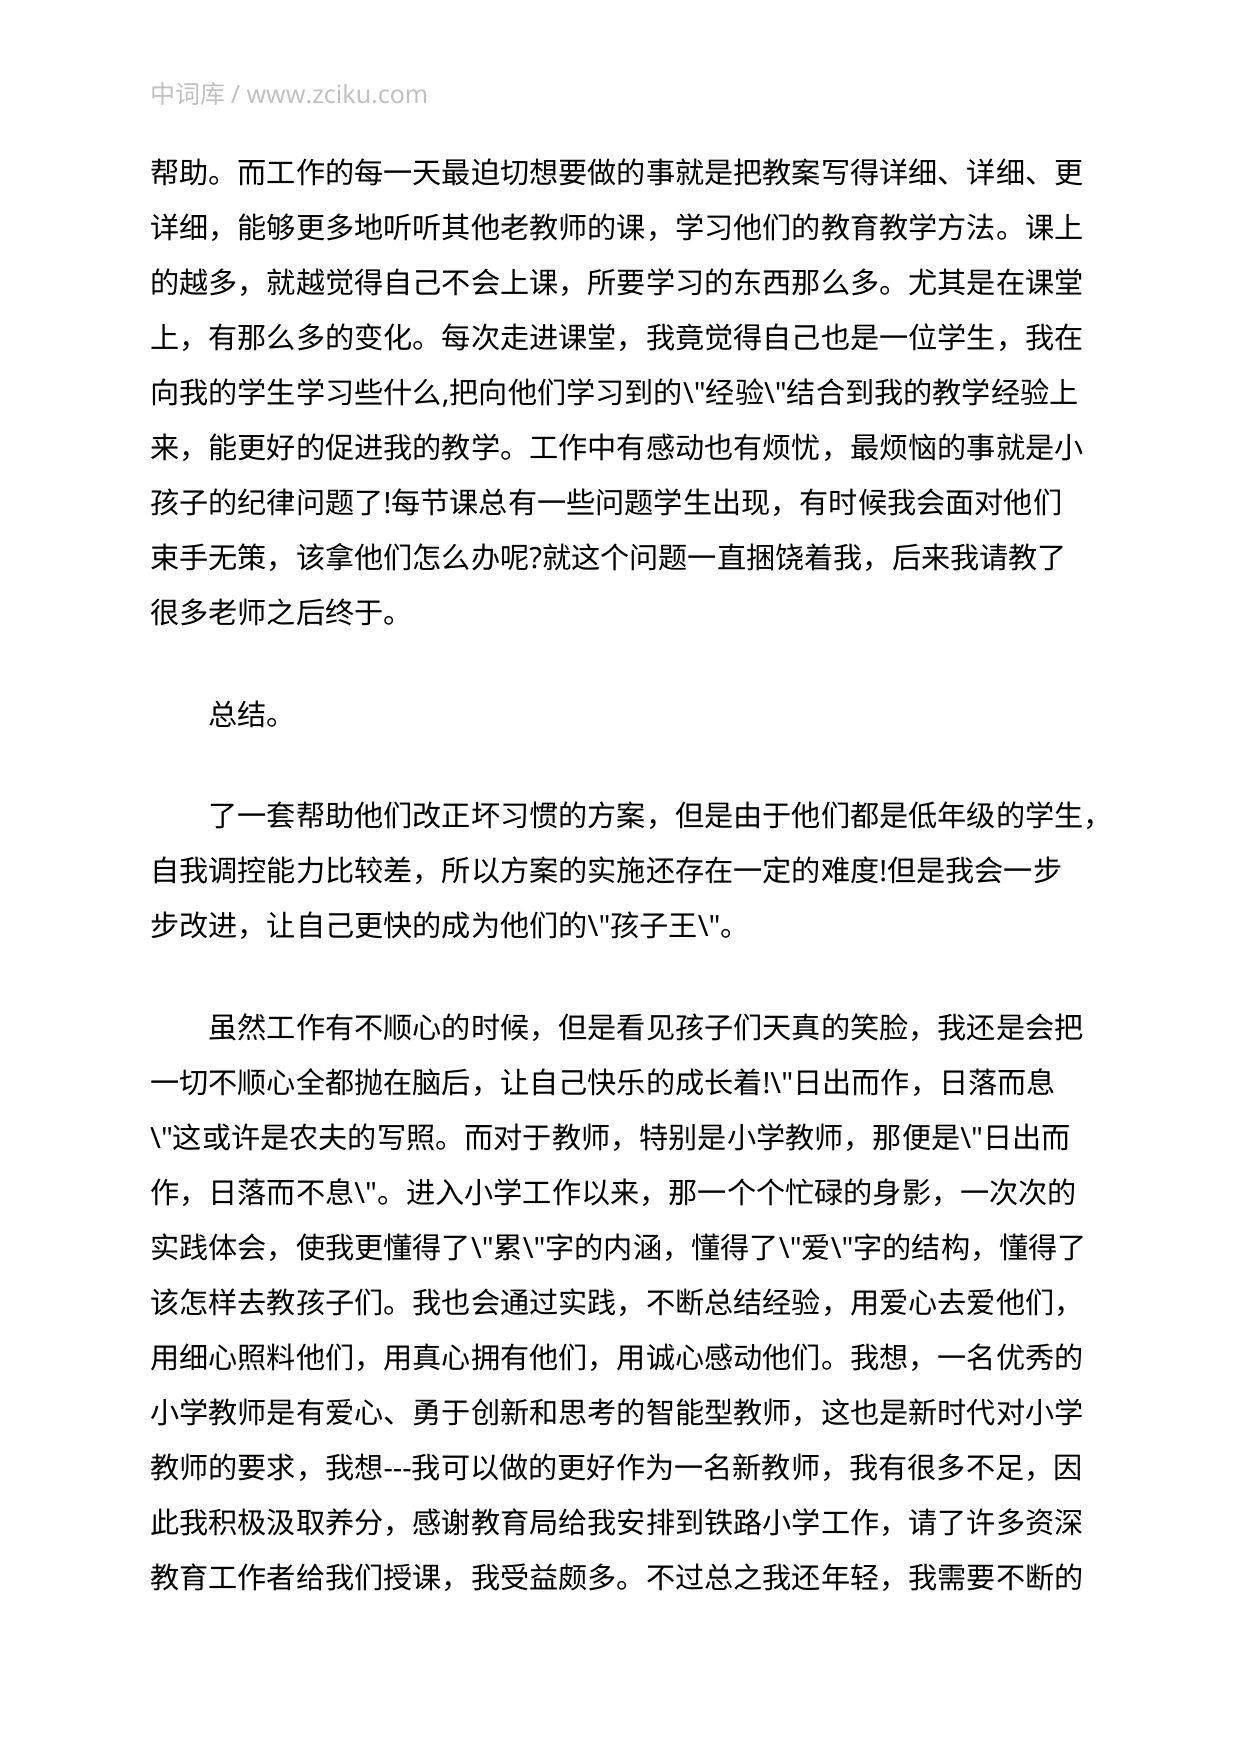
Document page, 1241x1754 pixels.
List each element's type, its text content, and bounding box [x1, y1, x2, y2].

text 总结。 [150, 691, 1090, 733]
text 了一套帮助他们改正坏习惯的方案，但是由于他们都是低年级的学生，自我调控能力比较差，所以方案的实施还存在一定的难度!但是我会一步步改进，让自己更快的成为他们的\"孩子王\"。 [150, 793, 1090, 945]
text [150, 1005, 1090, 1597]
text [150, 150, 1090, 632]
